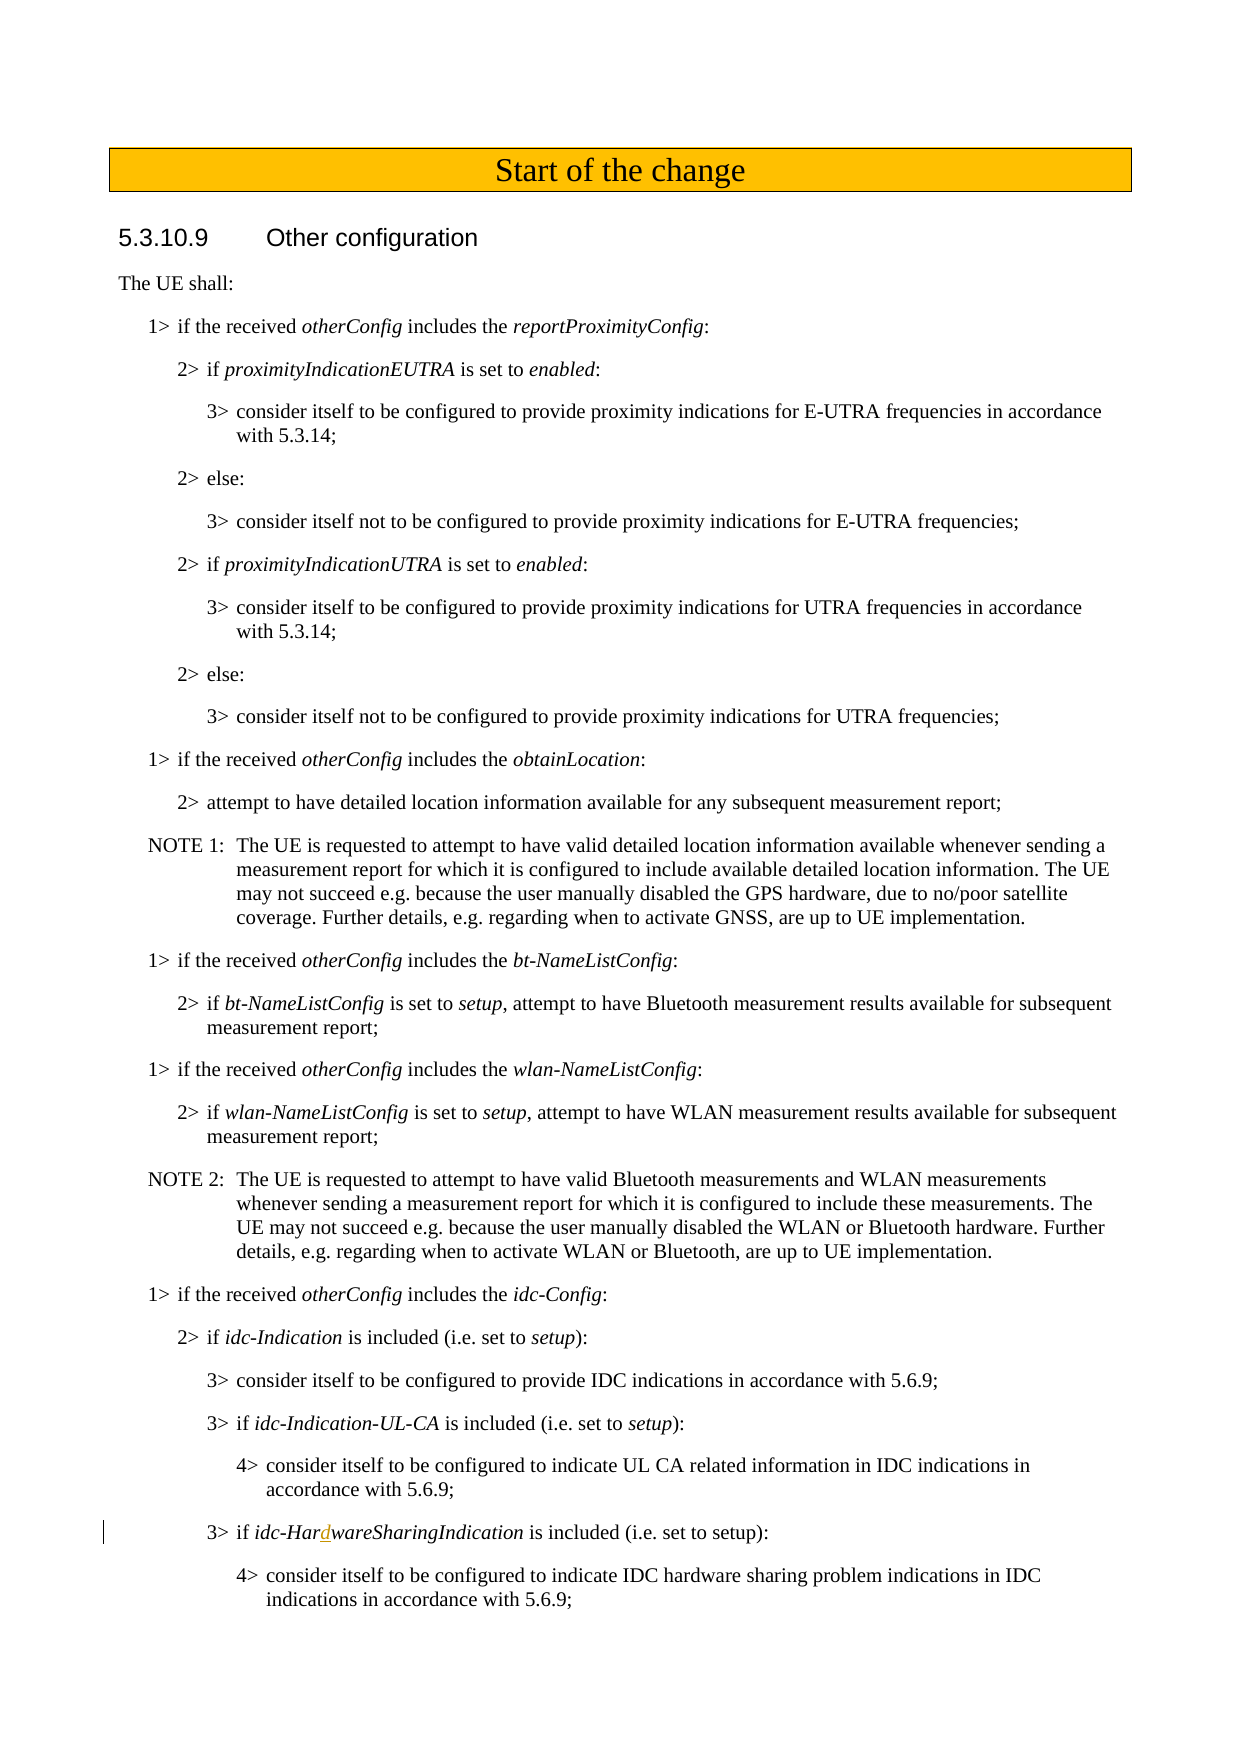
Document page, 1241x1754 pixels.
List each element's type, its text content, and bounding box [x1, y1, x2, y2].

text 3> consider itself to be configured to provide proximity indications for UTRA frequencies in accordance with 5.3.14; [207, 594, 1122, 643]
text 1> if the received otherConfig includes the obtainLocation: [148, 747, 1122, 771]
text 1> if the received otherConfig includes the wlan-NameListConfig: [148, 1057, 1122, 1081]
text 3> if idc-Indication-UL-CA is included (i.e. set to setup): [207, 1411, 1122, 1434]
text 2> else: [177, 661, 1122, 686]
text 2> if bt-NameListConfig is set to setup, attempt to have Bluetooth measurement results available for subsequent measurement report; [177, 991, 1122, 1039]
text 3> consider itself to be configured to provide proximity indications for E-UTRA frequencies in accordance with 5.3.14; [207, 399, 1122, 447]
text 1> if the received otherConfig includes the idc-Config: [148, 1282, 1122, 1306]
text 4> consider itself to be configured to indicate UL CA related information in IDC indications in accordance with 5.6.9; [236, 1453, 1122, 1501]
text NOTE 2: The UE is requested to attempt to have valid Bluetooth measurements and WLAN measurements whenever sending a measurement report for which it is configured to include these measurements. The UE may not succeed e.g. because the user manually disabled the WLAN or Bluetooth hardware. Further details, e.g. regarding when to activate WLAN or Bluetooth, are up to UE implementation. [148, 1167, 1122, 1263]
text 2> attempt to have detailed location information available for any subsequent measurement report; [177, 790, 1122, 814]
text NOTE 1: The UE is requested to attempt to have valid detailed location information available whenever sending a measurement report for which it is configured to include available detailed location information. The UE may not succeed e.g. because the user manually disabled the GPS hardware, due to no/poor satellite coverage. Further details, e.g. regarding when to activate GNSS, are up to UE implementation. [148, 833, 1122, 929]
text Start of the change [110, 149, 1131, 191]
text 1> if the received otherConfig includes the bt-NameListConfig: [148, 948, 1122, 972]
text 3> consider itself not to be configured to provide proximity indications for UTRA frequencies; [207, 704, 1122, 728]
text 1> if the received otherConfig includes the reportProximityConfig: [148, 314, 1122, 338]
text The UE shall: [118, 271, 1122, 295]
text 3> if idc-HarwareSharingIndication is included (i.e. set to setup): [207, 1520, 1122, 1544]
text 2> if proximityIndicationEUTRA is set to enabled: [177, 356, 1122, 381]
text 2> else: [177, 466, 1122, 490]
text 2> if wlan-NameListConfig is set to setup, attempt to have WLAN measurement results available for subsequent measurement report; [177, 1100, 1122, 1148]
text 4> consider itself to be configured to indicate IDC hardware sharing problem indications in IDC indications in accordance with 5.6.9; [236, 1563, 1122, 1611]
text 3> consider itself to be configured to provide IDC indications in accordance with 5.6.9; [207, 1368, 1122, 1392]
text 2> if proximityIndicationUTRA is set to enabled: [177, 552, 1122, 576]
text 3> consider itself not to be configured to provide proximity indications for E-UTRA frequencies; [207, 509, 1122, 533]
text 2> if idc-Indication is included (i.e. set to setup): [177, 1325, 1122, 1349]
subtitle 5.3.10.9 Other configuration [118, 223, 1122, 252]
